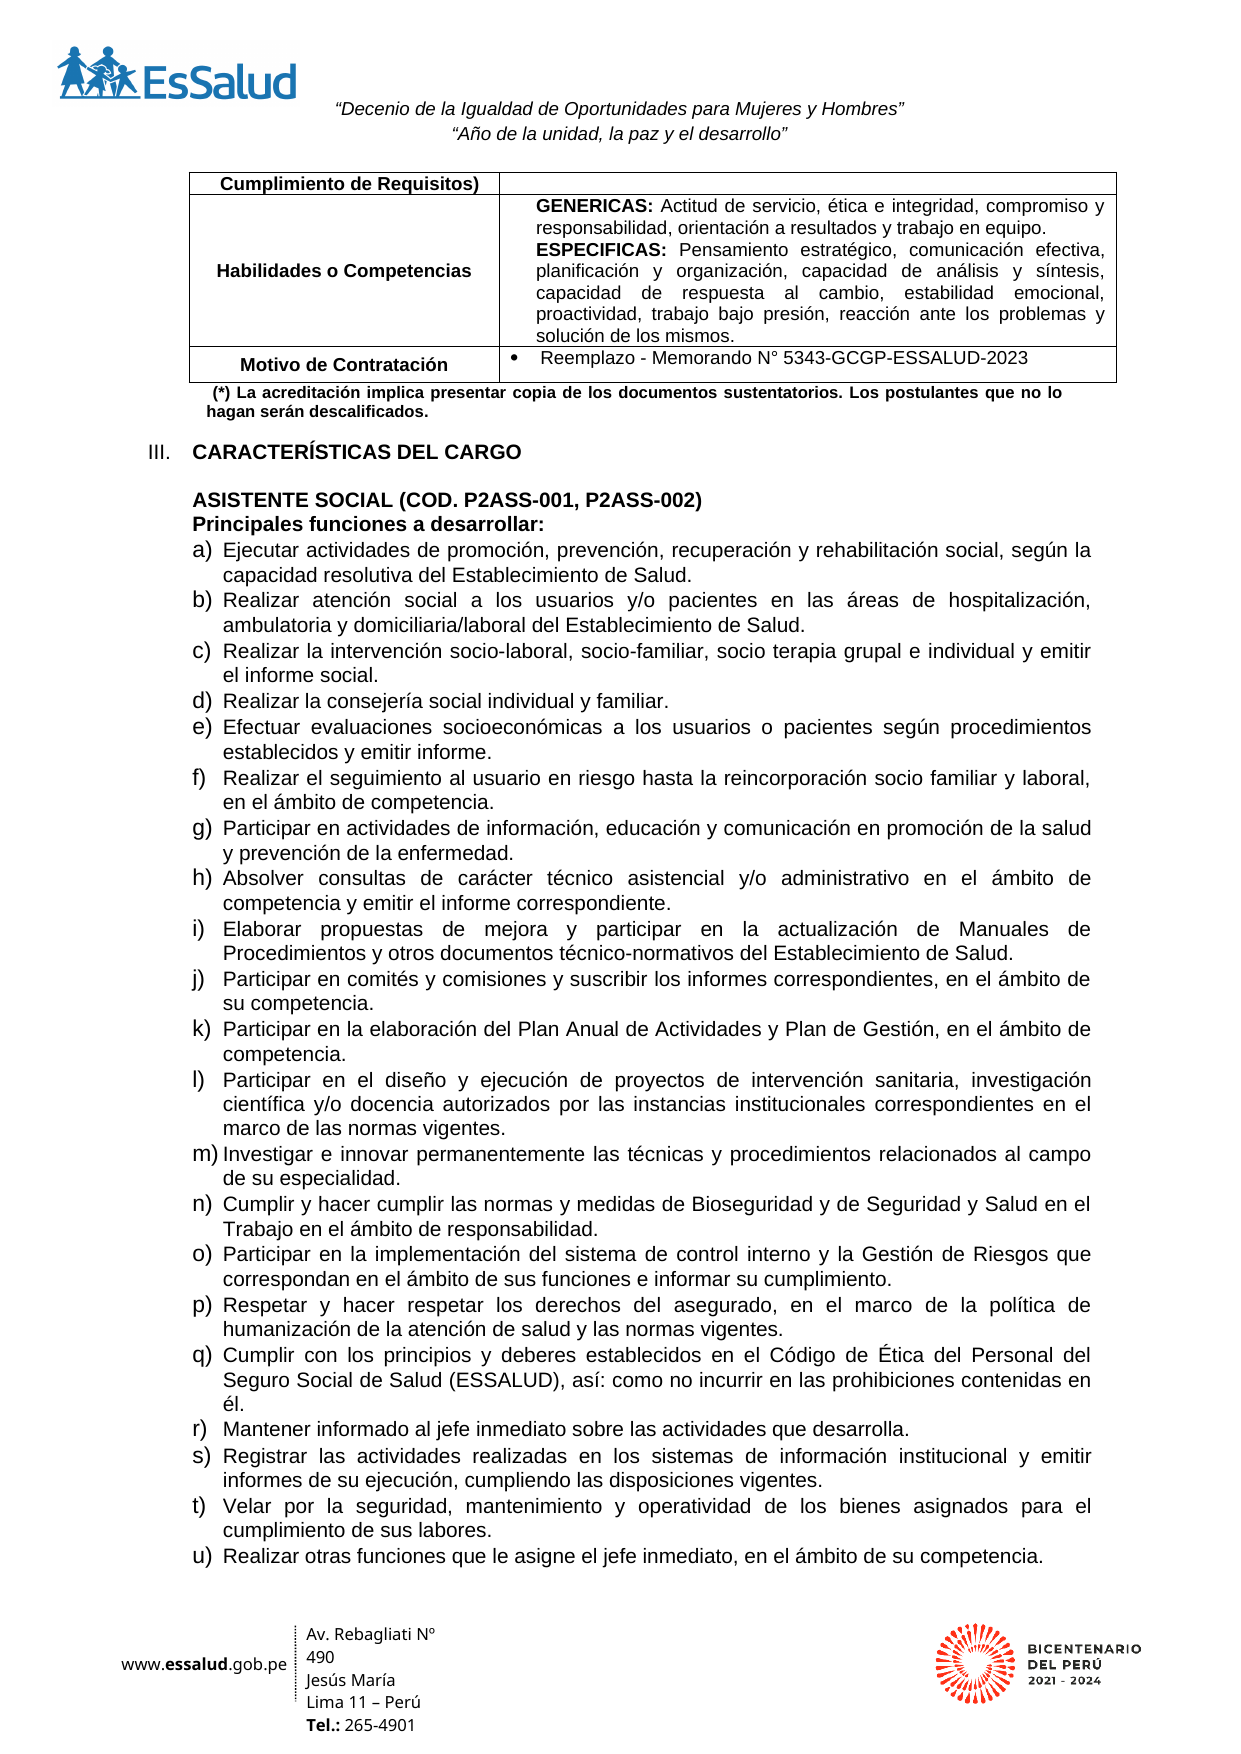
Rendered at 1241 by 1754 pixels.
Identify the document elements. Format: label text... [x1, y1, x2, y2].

list Participar en actividades de información, educación y comunicación en promoción de la salud y prevención de la enfermedad. [192, 814, 1092, 864]
list Realizar atención social a los usuarios y/o pacientes en las áreas de hospitalización, ambulatoria y domiciliaria/laboral del Establecimiento de Salud. [192, 586, 1092, 637]
picture [52, 40, 300, 107]
list Cumplir con los principios y deberes establecidos en el Código de Ética del Personal del Seguro Social de Salud (ESSALUD), así: como no incurrir en las prohibiciones contenidas en él. [192, 1341, 1092, 1415]
list Participar en la elaboración del Plan Anual de Actividades y Plan de Gestión, en el ámbito de competencia. [192, 1015, 1092, 1066]
list Elaborar propuestas de mejora y participar en la actualización de Manuales de Procedimientos y otros documentos técnico-normativos del Establecimiento de Salud. [192, 914, 1092, 965]
list Cumplir y hacer cumplir las normas y medidas de Bioseguridad y de Seguridad y Salud en el Trabajo en el ámbito de responsabilidad. [192, 1190, 1092, 1240]
table_cell Habilidades o Competencias [190, 195, 499, 346]
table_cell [500, 173, 1116, 194]
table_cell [190, 173, 499, 194]
list Respetar y hacer respetar los derechos del asegurado, en el marco de la política de humanización de la atención de salud y las normas vigentes. [192, 1291, 1092, 1341]
list Realizar el seguimiento al usuario en riesgo hasta la reincorporación socio familiar y laboral, en el ámbito de competencia. [192, 764, 1092, 814]
subtitle Principales funciones a desarrollar: [192, 512, 1092, 536]
picture [930, 1619, 1145, 1707]
list Velar por la seguridad, mantenimiento y operatividad de los bienes asignados para el cumplimiento de sus labores. [192, 1492, 1092, 1542]
text (*) La acreditación implica presentar copia de los documentos sustentatorios. Los postulantes que no lo hagan serán descalificados. [206, 383, 1063, 421]
list Efectuar evaluaciones socioeconómicas a los usuarios o pacientes según procedimientos establecidos y emitir informe. [192, 713, 1092, 764]
list Investigar e innovar permanentemente las técnicas y procedimientos relacionados al campo de su especialidad. [192, 1140, 1092, 1190]
subtitle ASISTENTE SOCIAL (COD. P2ASS-001, P2ASS-002) [192, 488, 1092, 512]
list Realizar otras funciones que le asigne el jefe inmediato, en el ámbito de su competencia. [192, 1542, 1092, 1569]
list Mantener informado al jefe inmediato sobre las actividades que desarrolla. [192, 1415, 1092, 1442]
list Realizar la intervención socio-laboral, socio-familiar, socio terapia grupal e individual y emitir el informe social. [192, 637, 1092, 687]
table_cell Reemplazo - Memorando N° 5343-GCGP-ESSALUD-2023 [500, 347, 1116, 382]
list Participar en el diseño y ejecución de proyectos de intervención sanitaria, investigación científica y/o docencia autorizados por las instancias institucionales correspondientes en el marco de las normas vigentes. [192, 1066, 1092, 1140]
list Participar en comités y comisiones y suscribir los informes correspondientes, en el ámbito de su competencia. [192, 965, 1092, 1015]
list Registrar las actividades realizadas en los sistemas de información institucional y emitir informes de su ejecución, cumpliendo las disposiciones vigentes. [192, 1442, 1092, 1492]
list Participar en la implementación del sistema de control interno y la Gestión de Riesgos que correspondan en el ámbito de sus funciones e informar su cumplimiento. [192, 1240, 1092, 1291]
list Realizar la consejería social individual y familiar. [192, 687, 1092, 713]
list CARACTERÍSTICAS DEL CARGO [148, 440, 1092, 464]
list Absolver consultas de carácter técnico asistencial y/o administrativo en el ámbito de competencia y emitir el informe correspondiente. [192, 864, 1092, 914]
table_cell GENERICAS: Actitud de servicio, ética e integridad, compromiso y responsabilidad, orientación a resultados y trabajo en equipo. ESPECIFICAS: Pensamiento estratégico, comunicación efectiva, planificación y organización, capacidad de análisis y síntesis, capacidad de respuesta al cambio, estabilidad emocional, proactividad, trabajo bajo presión, reacción ante los problemas y solución de los mismos. [500, 195, 1116, 346]
list Ejecutar actividades de promoción, prevención, recuperación y rehabilitación social, según la capacidad resolutiva del Establecimiento de Salud. [192, 536, 1092, 586]
table_cell Motivo de Contratación [190, 347, 499, 382]
